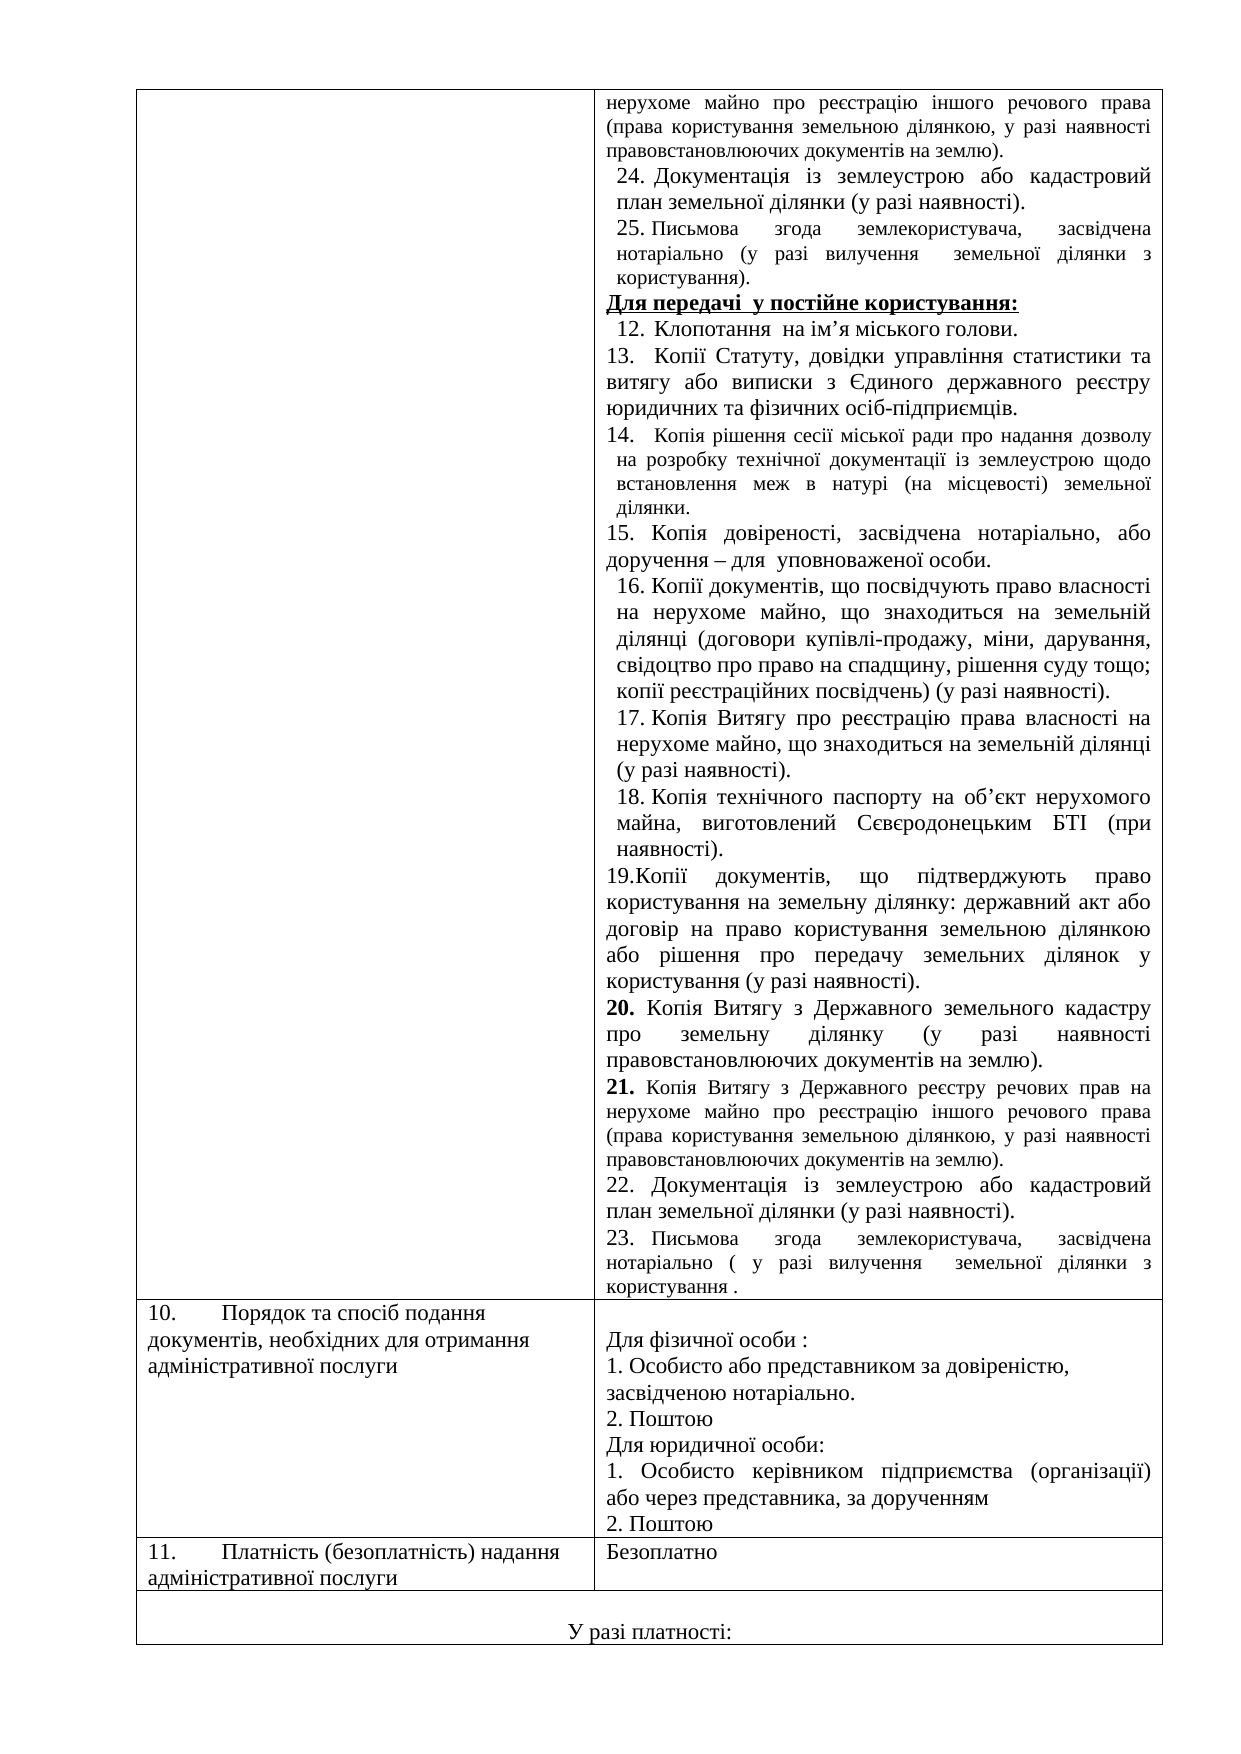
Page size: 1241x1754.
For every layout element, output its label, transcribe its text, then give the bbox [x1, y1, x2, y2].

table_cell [595, 90, 1162, 1298]
table_cell 10. Порядок та спосіб подання документів, необхідних для отримання адміністративної послуги [137, 1300, 594, 1537]
table_cell У разі платності: [137, 1591, 1162, 1644]
table_cell Для фізичної особи : 1. Особисто або представником за довіреністю, засвідченою нотаріально. 2. Поштою Для юридичної особи: 1. Особисто керівником підприємства (організації) або через представника, за дорученням 2. Поштою [595, 1300, 1162, 1537]
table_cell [137, 90, 594, 1298]
table_cell 11. Платність (безоплатність) надання адміністративної послуги [137, 1538, 594, 1590]
table_cell Безоплатно [595, 1538, 1162, 1590]
